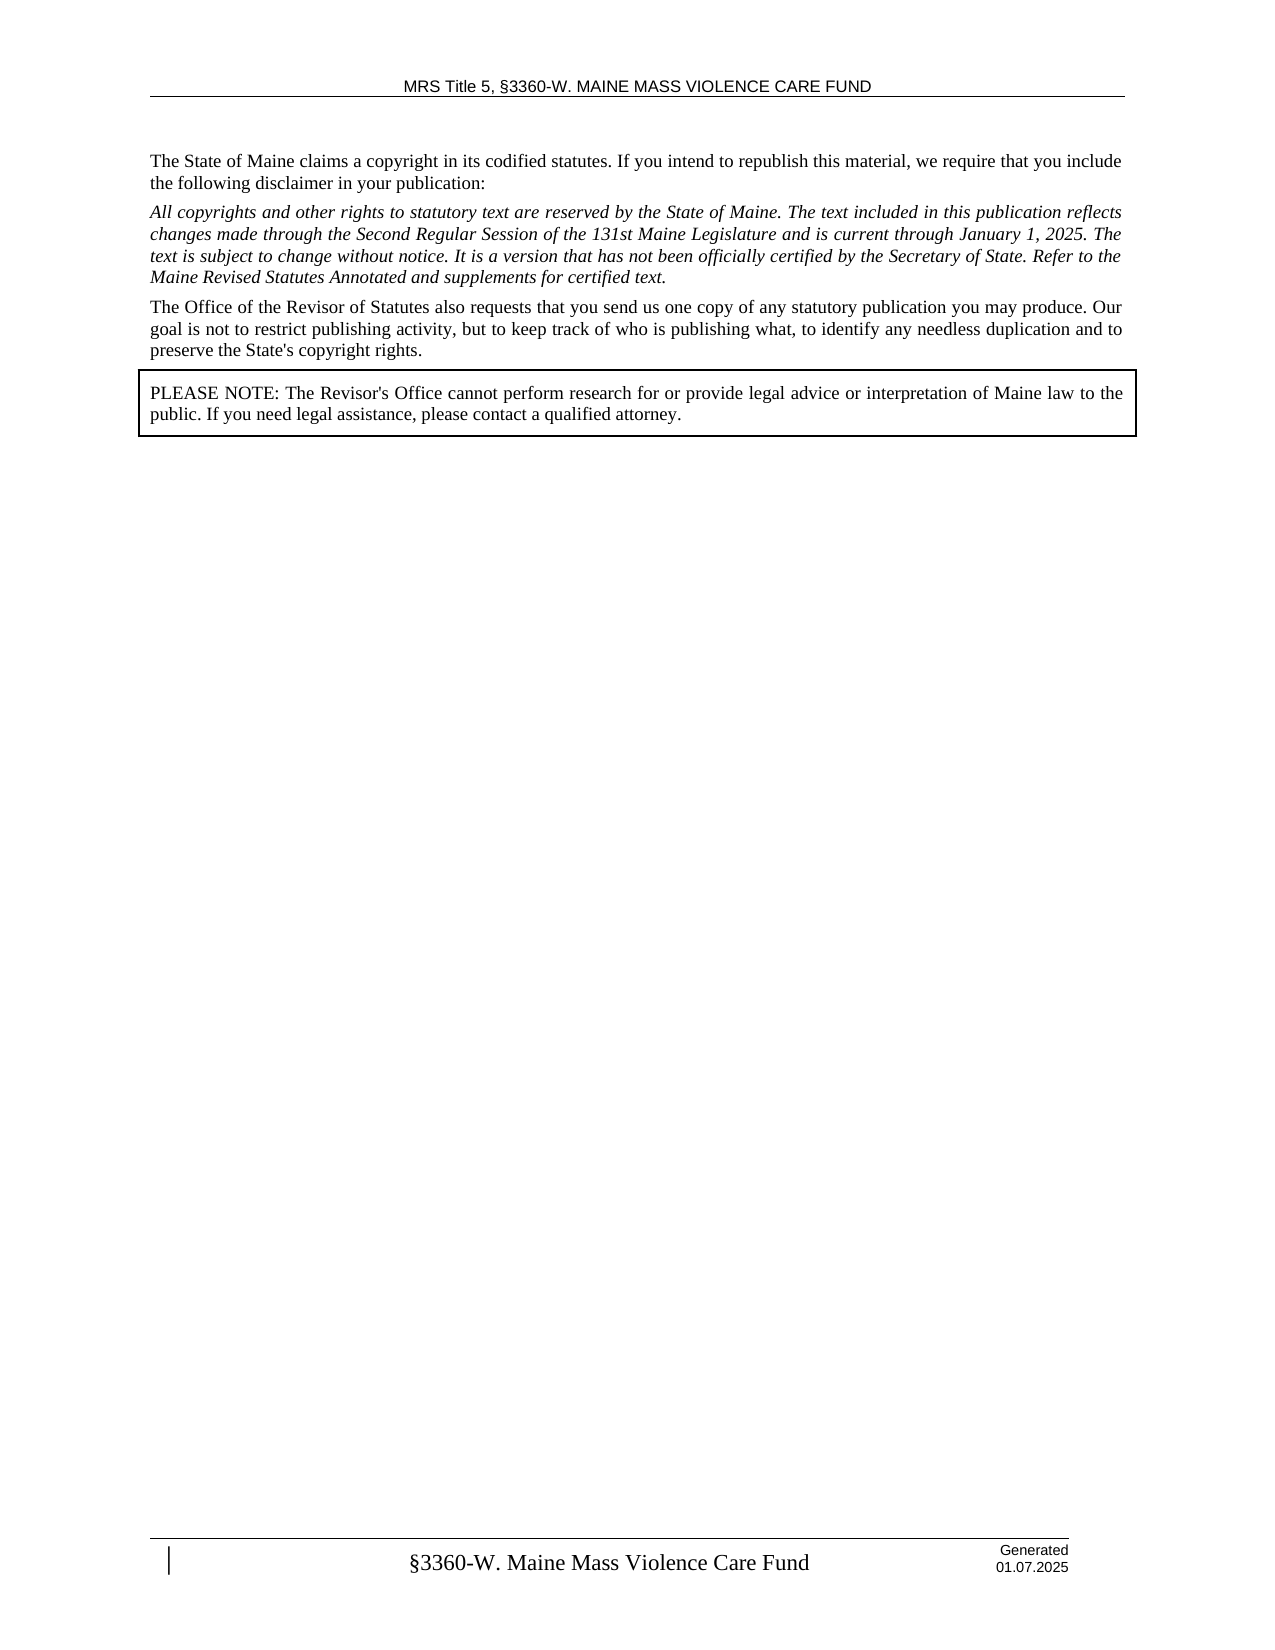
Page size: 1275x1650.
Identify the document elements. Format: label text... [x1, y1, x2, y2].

text The State of Maine claims a copyright in its codified statutes. If you intend to republish this material, we require that you include the following disclaimer in your publication: [150, 150, 1125, 193]
text All copyrights and other rights to statutory text are reserved by the State of Maine. The text included in this publication reflects changes made through the Second Regular Session of the 131st Maine Legislature and is current through January 1, 2025 . The text is subject to change without notice. It is a version that has not been officially certified by the Secretary of State. Refer to the Maine Revised Statutes Annotated and supplements for certified text. [150, 201, 1125, 288]
text PLEASE NOTE: The Revisor's Office cannot perform research for or provide legal advice or interpretation of Maine law to the public. If you need legal assistance, please contact a qualified attorney. [140, 371, 1135, 435]
text The Office of the Revisor of Statutes also requests that you send us one copy of any statutory publication you may produce. Our goal is not to restrict publishing activity, but to keep track of who is publishing what, to identify any needless duplication and to preserve the State's copyright rights. [150, 296, 1125, 361]
